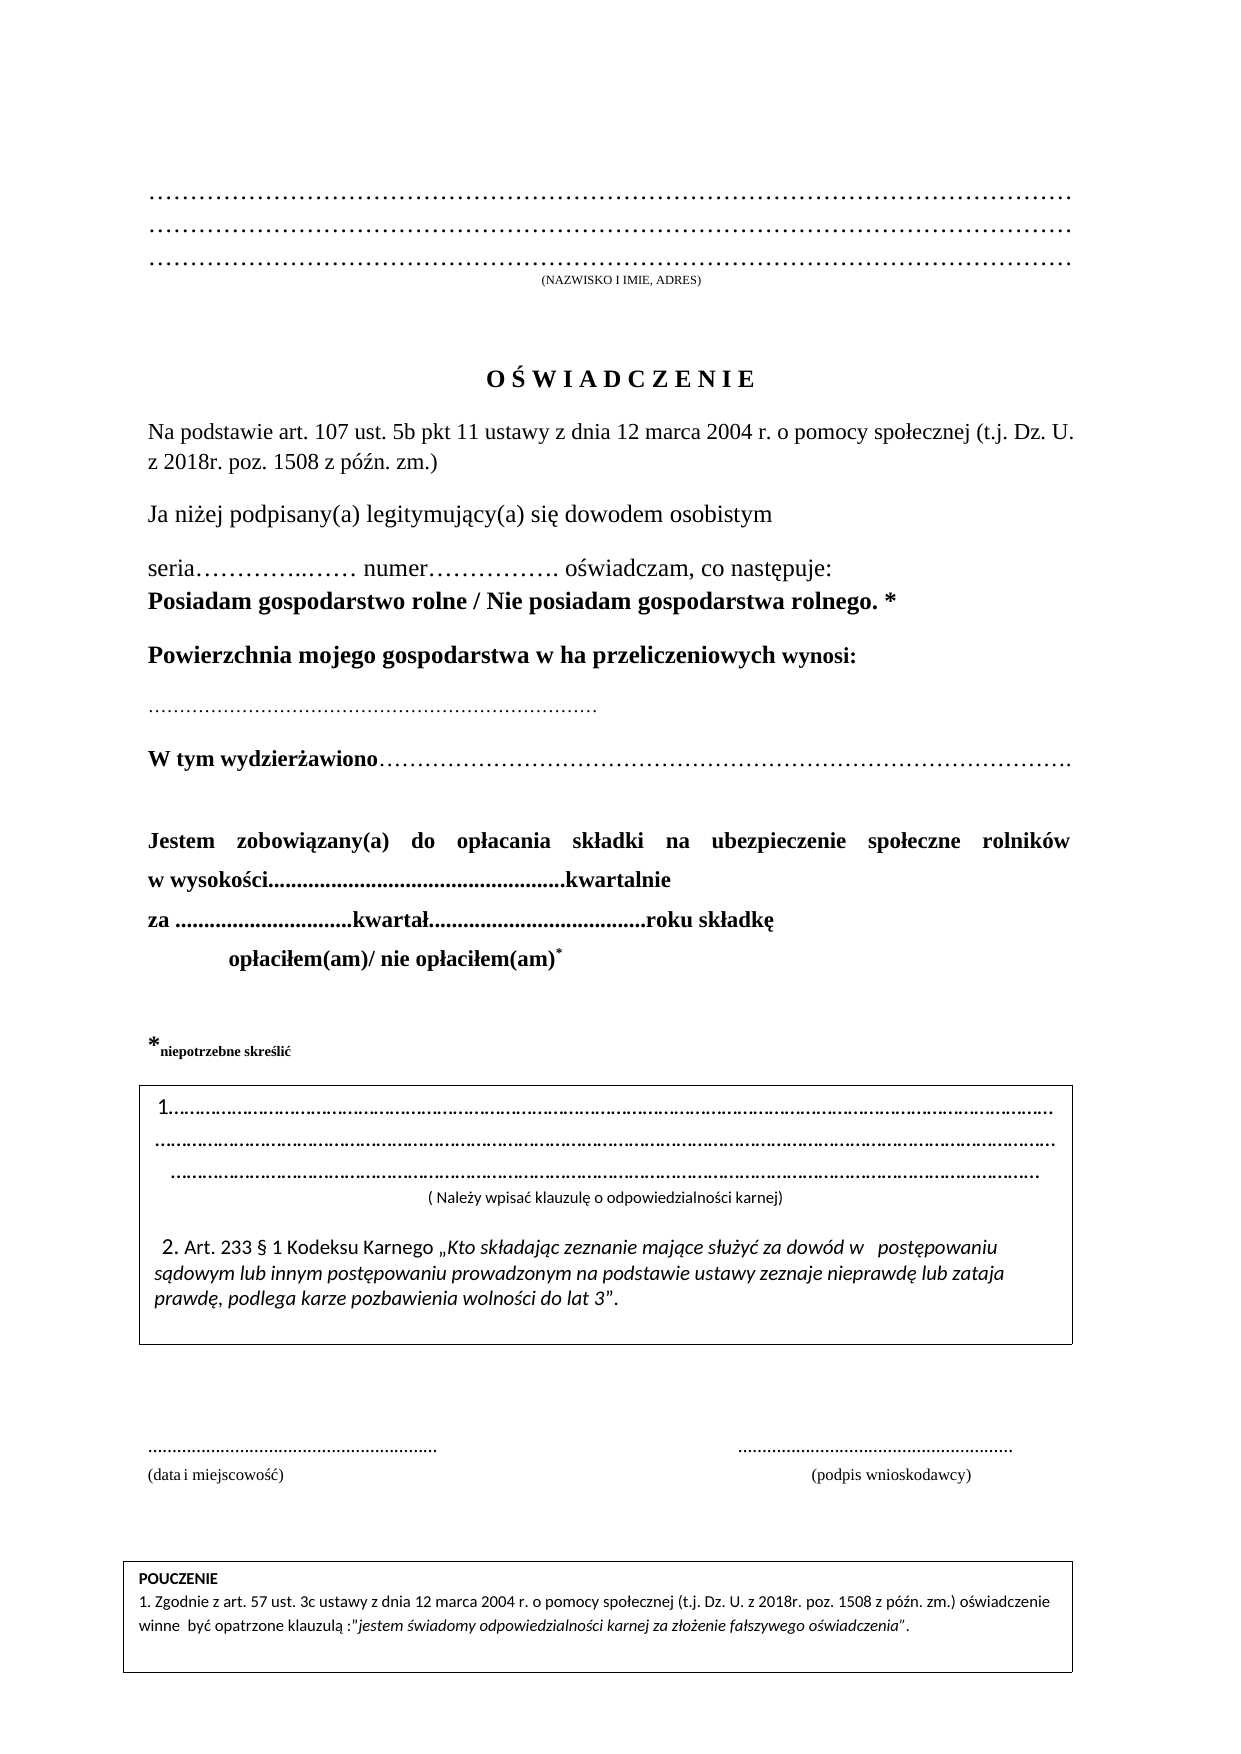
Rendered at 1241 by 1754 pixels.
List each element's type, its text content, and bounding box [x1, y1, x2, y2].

text W tym wydzierżawiono………………………………………………………………………………. [148, 745, 1093, 813]
list ……………………………………………………………… [148, 695, 1093, 745]
text …………………………………………………… ………………………………………………… (data i miejscowość) (podpis wnioskodawcy) [148, 1427, 1093, 1484]
text *niepotrzebne skreślić [148, 1031, 1093, 1059]
list Powierzchnia mojego gospodarstwa w ha przeliczeniowych wynosi: [148, 640, 1093, 669]
text za ...............................kwartał......................................roku składkę [148, 906, 1093, 932]
text O Ś W I A D C Z E N I E [148, 364, 1093, 393]
text Na podstawie art. 107 ust. 5b pkt 11 ustawy z dnia 12 marca 2004 r. o pomocy społecznej (t.j. Dz. U. z 2018r. poz. 1508 z późn. zm.) [148, 418, 1093, 474]
list opłaciłem(am)/ nie opłaciłem(am)* [223, 945, 1093, 972]
text Ja niżej podpisany(a) legitymujący(a) się dowodem osobistym [148, 499, 1093, 528]
text ……………………………………………………………………………………………………………………………………………………………………………………………………………………………………………………………………………………………………… (NAZWISKO I IMIE, ADRES) [148, 176, 1093, 287]
text seria…………..…… numer……………. oświadczam, co następuje: Posiadam gospodarstwo rolne / Nie posiadam gospodarstwa rolnego. * [148, 553, 1093, 615]
text Jestem zobowiązany(a) do opłacania składki na ubezpieczenie społeczne rolników w wysokości....................................................kwartalnie [148, 827, 1093, 893]
